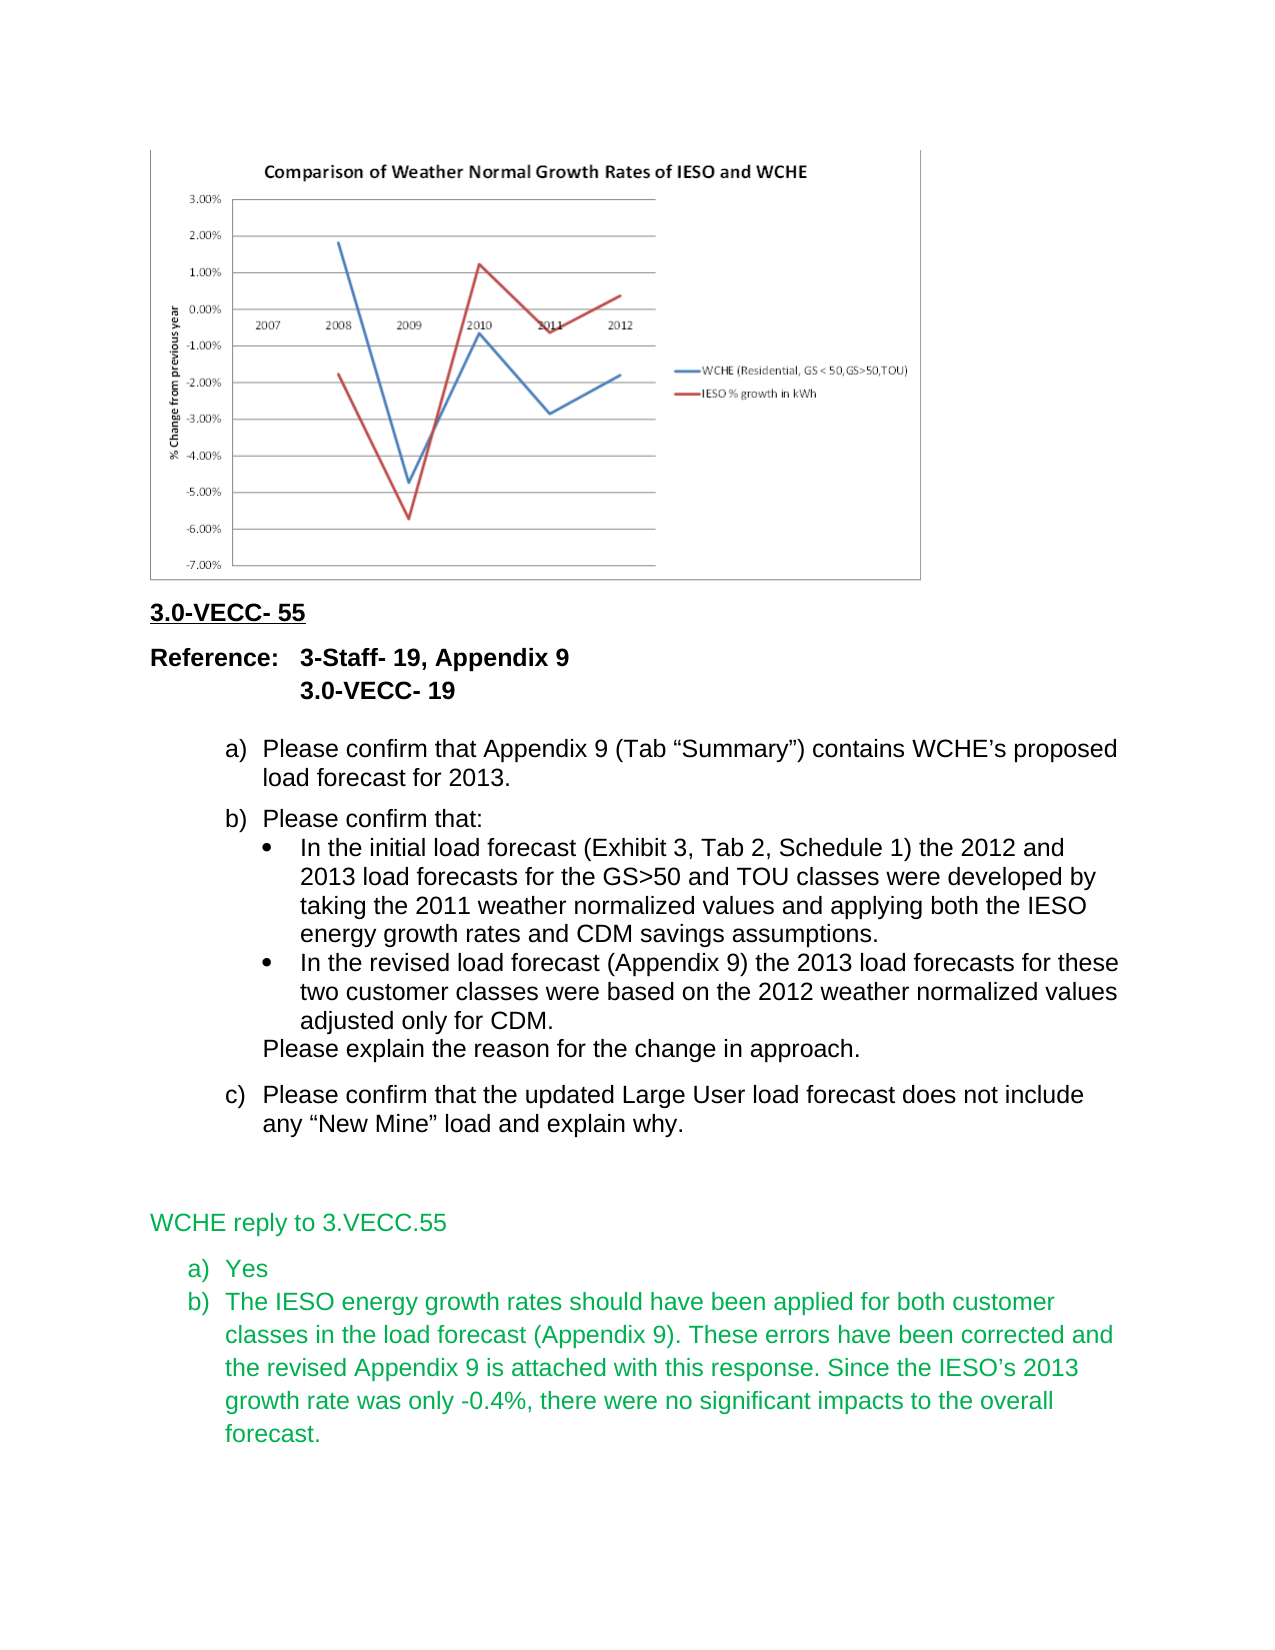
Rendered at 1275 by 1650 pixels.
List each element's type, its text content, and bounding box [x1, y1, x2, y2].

list Please confirm that Appendix 9 (Tab “Summary”) contains WCHE’s proposed load forecast for 2013. [225, 734, 1125, 792]
text 3.0-VECC- 19 [150, 676, 1125, 705]
list Yes [187, 1253, 1125, 1282]
list The IESO energy growth rates should have been applied for both customer classes in the load forecast (Appendix 9). These errors have been corrected and the revised Appendix 9 is attached with this response. Since the IESO’s 2013 growth rate was only -0.4%, there were no significant impacts to the overall forecast. [187, 1287, 1125, 1447]
list In the revised load forecast (Appendix 9) the 2013 load forecasts for these two customer classes were based on the 2012 weather normalized values adjusted only for CDM. [262, 948, 1125, 1034]
text Please explain the reason for the change in approach. [262, 1034, 1125, 1063]
text 3.0-VECC- 55 [150, 598, 1125, 626]
list Please confirm that the updated Large User load forecast does not include any “New Mine” load and explain why. [225, 1080, 1125, 1137]
text Reference: 3-Staff- 19, Appendix 9 [150, 643, 1125, 672]
list In the initial load forecast (Exhibit 3, Tab 2, Schedule 1) the 2012 and 2013 load forecasts for the GS>50 and TOU classes were developed by taking the 2011 weather normalized values and applying both the IESO energy growth rates and CDM savings assumptions. [262, 833, 1125, 948]
list Please confirm that: [225, 804, 1125, 833]
text WCHE reply to 3.VECC.55 [150, 1208, 1125, 1237]
picture [150, 150, 922, 581]
